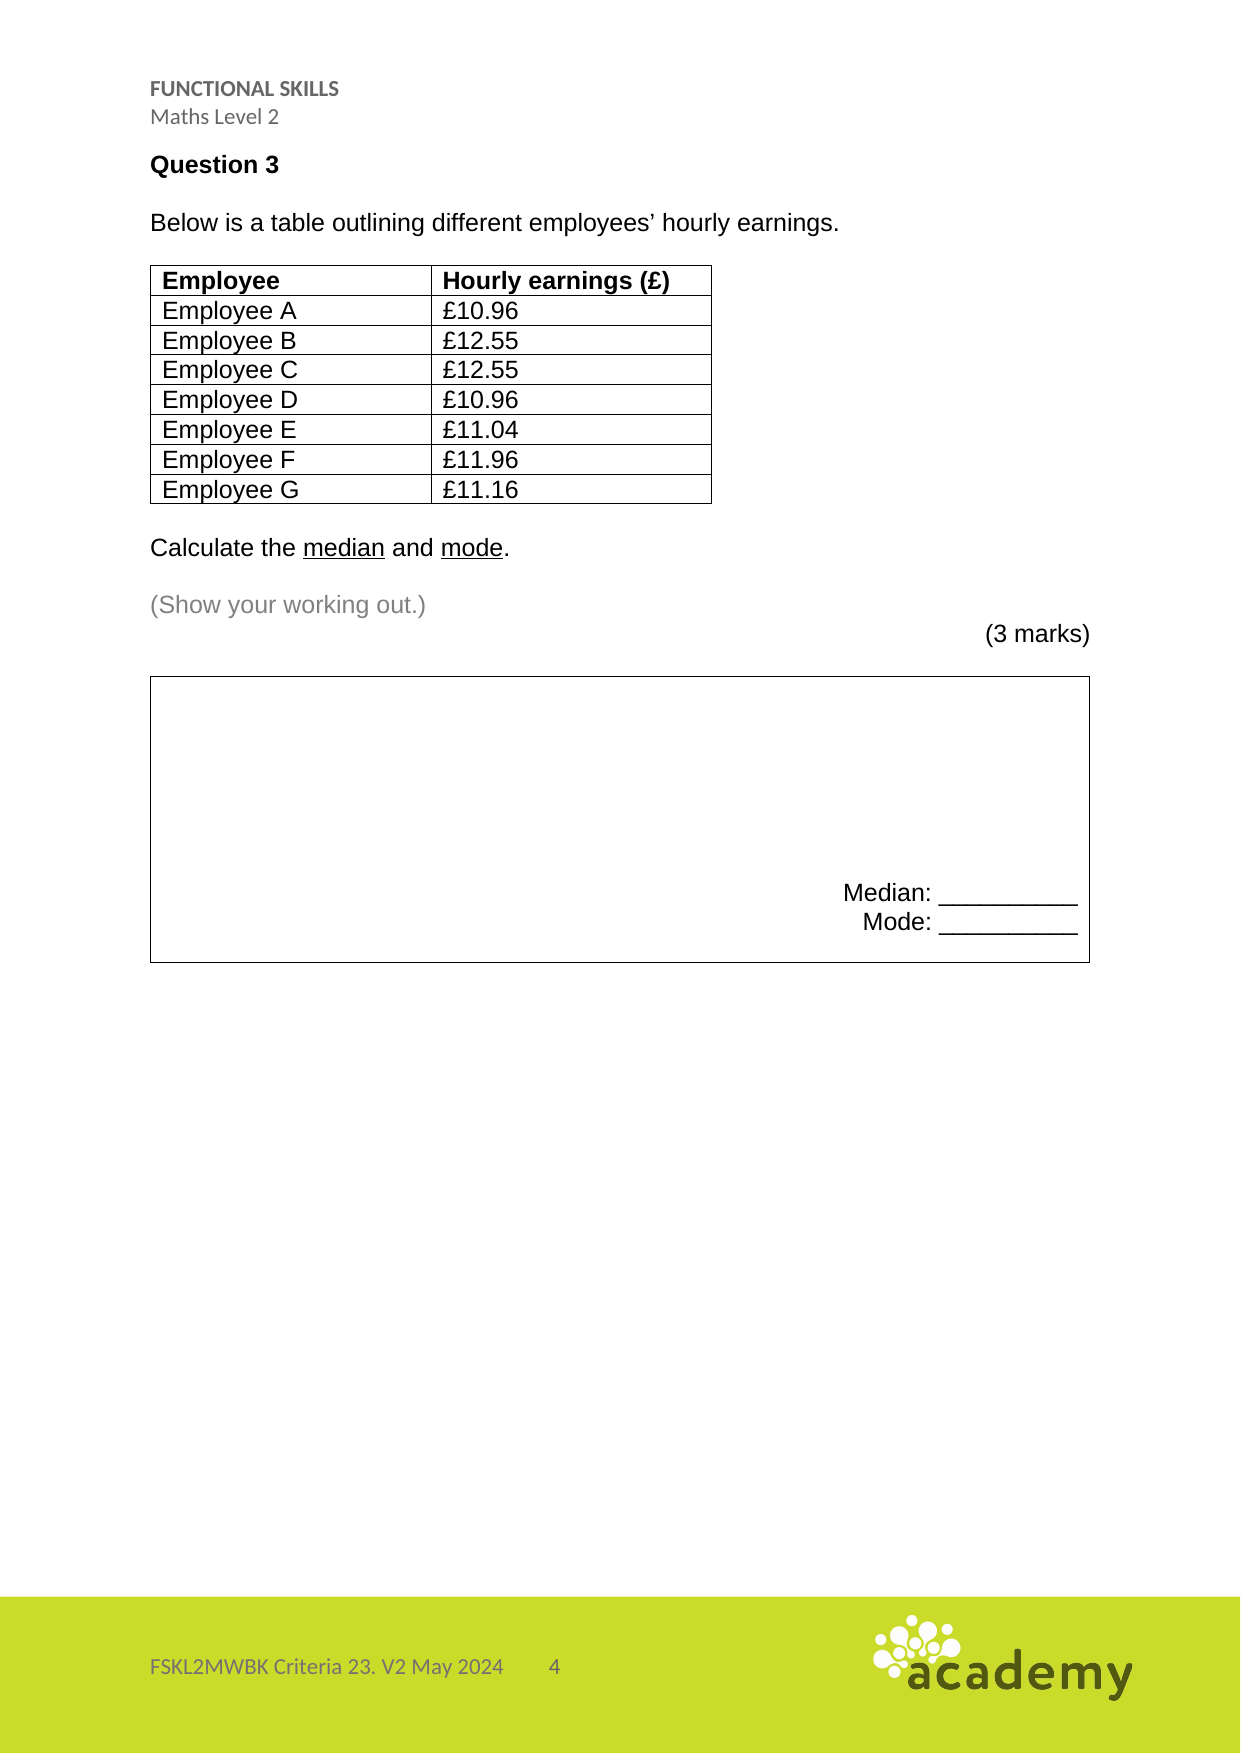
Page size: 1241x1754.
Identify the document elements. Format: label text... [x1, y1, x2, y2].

text Calculate the median and mode. [150, 533, 1090, 562]
text Below is a table outlining different employees’ hourly earnings. [150, 207, 1090, 236]
table_cell Employee E [151, 415, 431, 444]
text Question 3 [150, 150, 1090, 179]
table_header Hourly earnings (£) [432, 266, 711, 295]
table_cell £10.96 [432, 296, 711, 324]
table_header Employee [151, 266, 431, 295]
table_cell £10.96 [432, 385, 711, 414]
table_cell £11.04 [432, 415, 711, 444]
text (Show your working out.) [150, 590, 1090, 619]
table_header Median: __________ Mode: __________ [151, 677, 1089, 962]
picture [873, 1615, 1133, 1701]
table_cell Employee B [151, 326, 431, 354]
table_cell Employee A [151, 296, 431, 324]
table_cell Employee G [151, 475, 431, 503]
table_cell £12.55 [432, 326, 711, 354]
table_cell £12.55 [432, 355, 711, 384]
table_cell £11.96 [432, 445, 711, 473]
table_cell £11.16 [432, 475, 711, 503]
text (3 marks) [150, 619, 1090, 647]
table_cell Employee C [151, 355, 431, 384]
table_cell Employee D [151, 385, 431, 414]
table_cell Employee F [151, 445, 431, 473]
